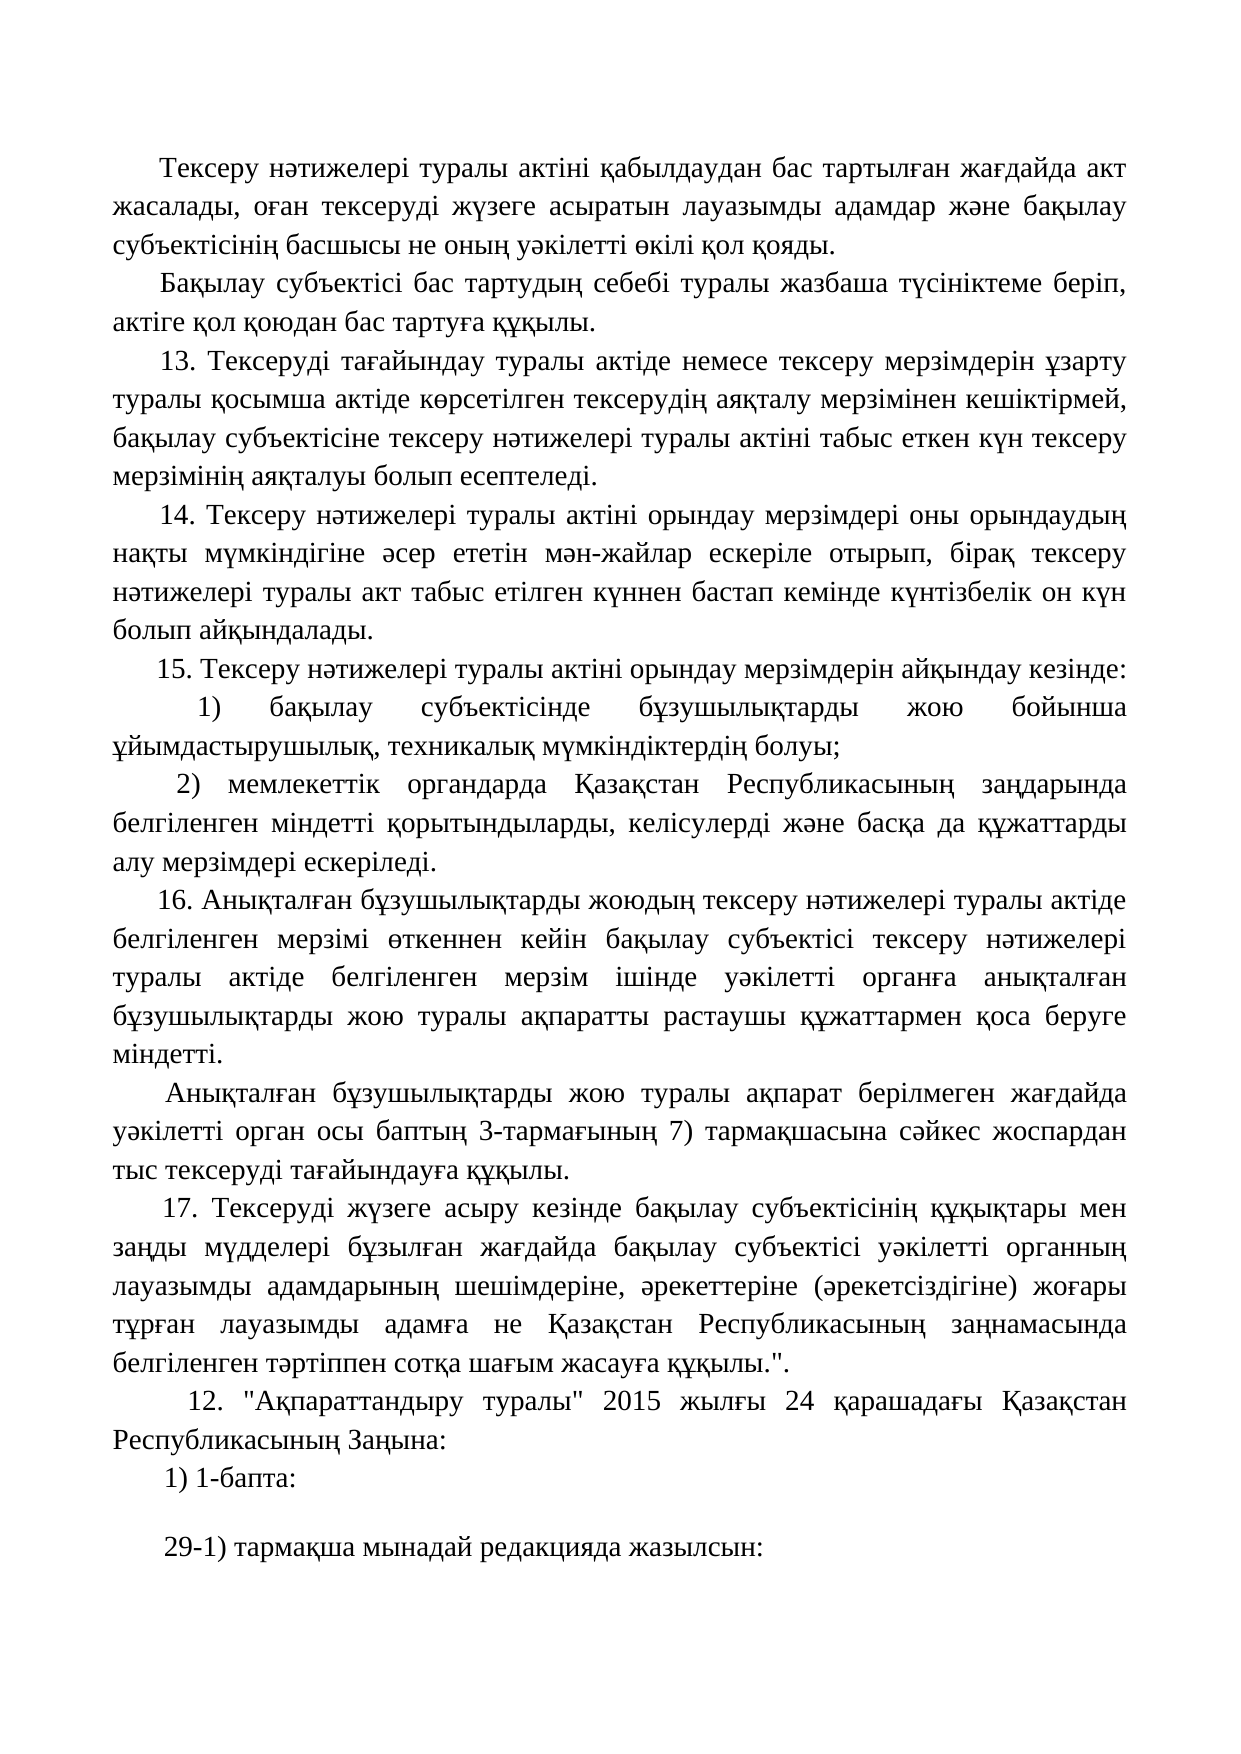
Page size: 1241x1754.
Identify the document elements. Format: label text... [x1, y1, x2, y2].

text 12. "Ақпараттандыру туралы" 2015 жылғы 24 қарашадағы Қазақстан Республикасының Заңына: [112, 1383, 1128, 1455]
text 17. Тексеруді жүзеге асыру кезінде бақылау субъектісінің құқықтары мен заңды мүдделері бұзылған жағдайда бақылау субъектісі уәкілетті органның лауазымды адамдарының шешімдеріне, әрекеттеріне (әрекетсіздігіне) жоғары тұрған лауазымды адамға не Қазақстан Республикасының заңнамасында белгіленген тәртіппен сотқа шағым жасауға құқылы.". [112, 1191, 1128, 1378]
text 2) мемлекеттік органдарда Қазақстан Республикасының заңдарында белгіленген міндетті қорытындыларды, келісулерді және басқа да құжаттарды алу мерзімдері ескеріледі. [112, 767, 1128, 877]
text 29-1) тармақша мынадай редакцияда жазылсын: [112, 1529, 1128, 1563]
text 1) бақылау субъектісінде бұзушылықтарды жою бойынша ұйымдастырушылық, техникалық мүмкіндіктердің болуы; [112, 689, 1128, 762]
text Тексеру нәтижелері туралы актіні қабылдаудан бас тартылған жағдайда акт жасалады, оған тексеруді жүзеге асыратын лауазымды адамдар және бақылау субъектісінің басшысы не оның уәкілетті өкілі қол қояды. [112, 150, 1128, 261]
text 15. Тексеру нәтижелері туралы актіні орындау мерзімдерін айқындау кезінде: [112, 651, 1128, 684]
text 1) 1-бапта: [112, 1460, 1128, 1494]
text 16. Анықталған бұзушылықтарды жоюдың тексеру нәтижелері туралы актіде белгіленген мерзімі өткеннен кейін бақылау субъектісі тексеру нәтижелері туралы актіде белгіленген мерзім ішінде уәкілетті органға анықталған бұзушылықтарды жою туралы ақпаратты растаушы құжаттармен қоса беруге міндетті. [112, 882, 1128, 1070]
text 14. Тексеру нәтижелері туралы актіні орындау мерзімдері оны орындаудың нақты мүмкіндігіне әсер ететін мән-жайлар ескеріле отырып, бірақ тексеру нәтижелері туралы акт табыс етілген күннен бастап кемінде күнтізбелік он күн болып айқындалады. [112, 497, 1128, 646]
text 13. Тексеруді тағайындау туралы актіде немесе тексеру мерзімдерін ұзарту туралы қосымша актіде көрсетілген тексерудің аяқталу мерзімінен кешіктірмей, бақылау субъектісіне тексеру нәтижелері туралы актіні табыс еткен күн тексеру мерзімінің аяқталуы болып есептеледі. [112, 343, 1128, 492]
text Анықталған бұзушылықтарды жою туралы ақпарат берілмеген жағдайда уәкілетті орган осы баптың 3-тармағының 7) тармақшасына сәйкес жоспардан тыс тексеруді тағайындауға құқылы. [112, 1075, 1128, 1186]
text Бақылау субъектісі бас тартудың себебі туралы жазбаша түсініктеме беріп, актіге қол қоюдан бас тартуға құқылы. [112, 266, 1128, 338]
